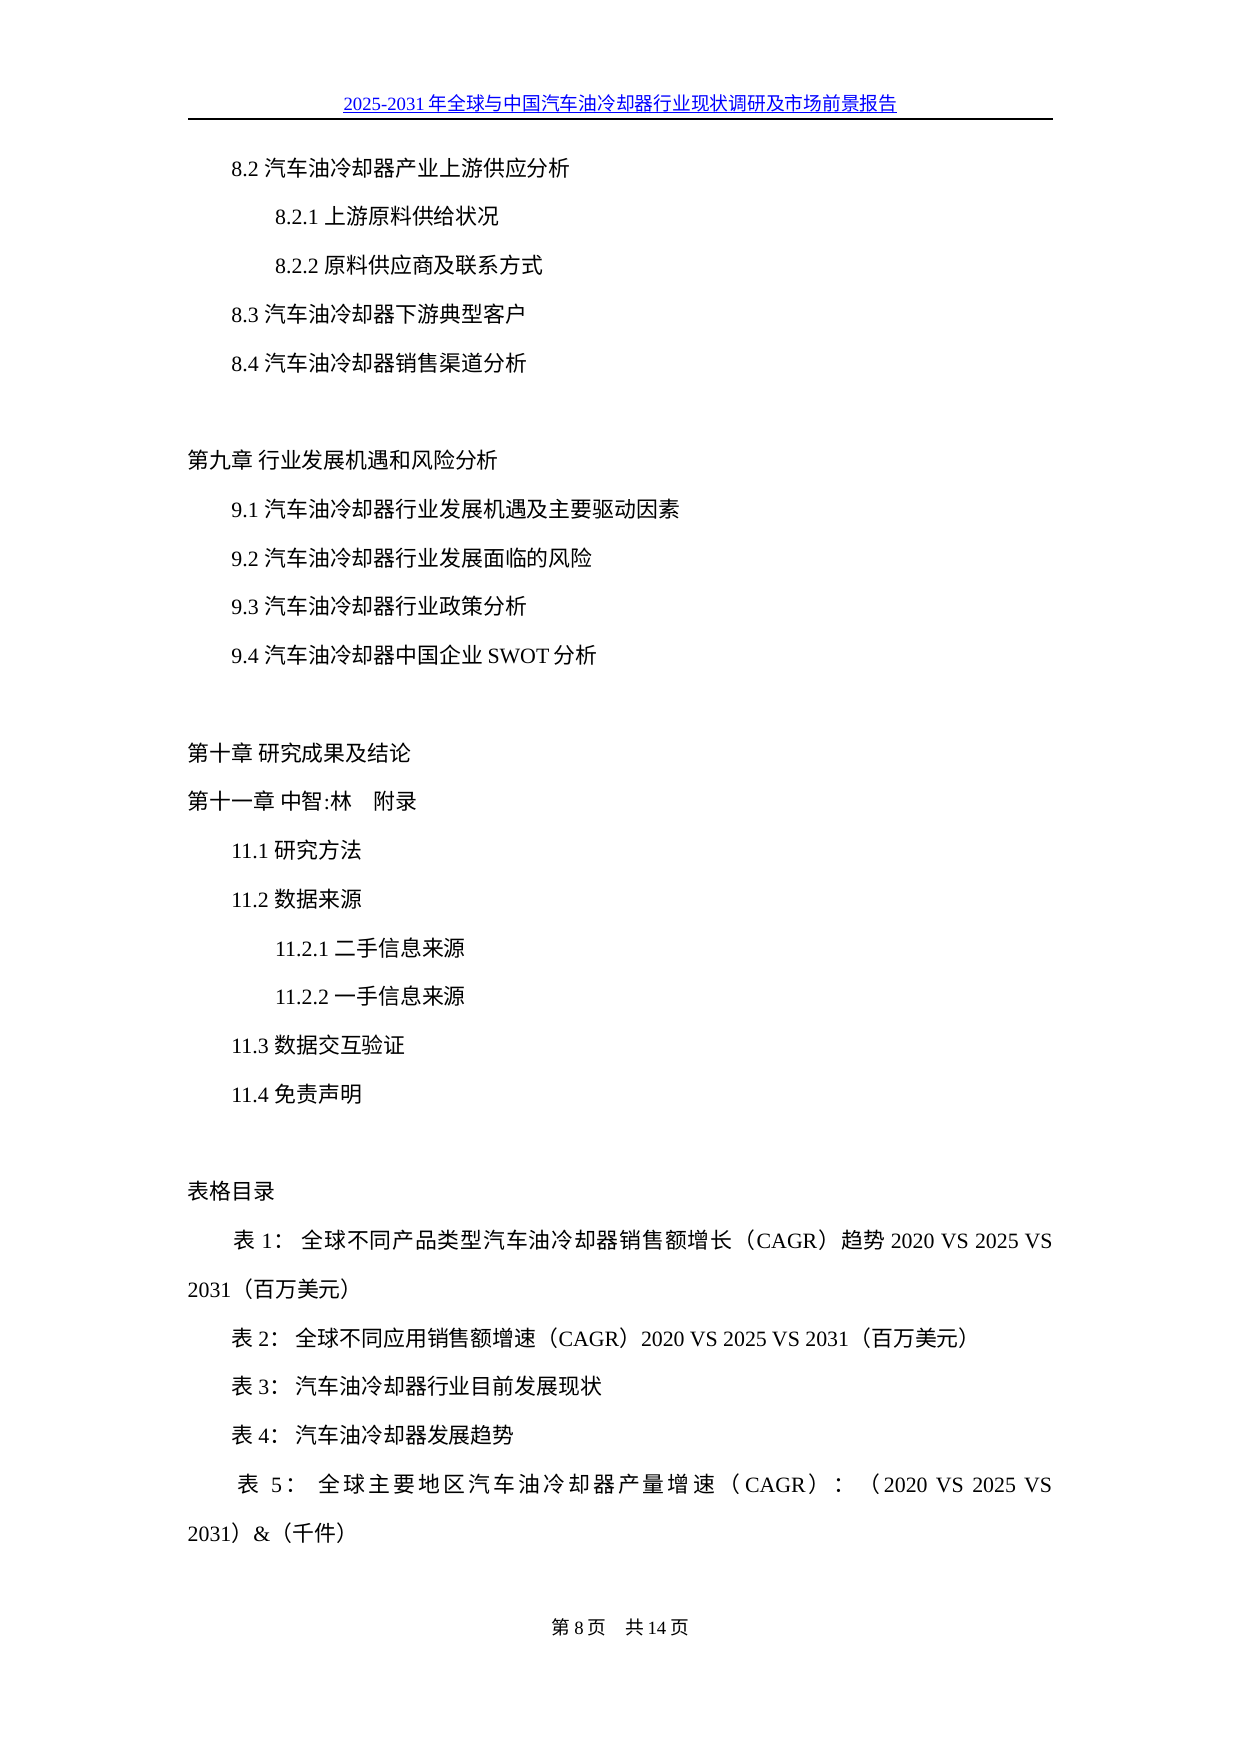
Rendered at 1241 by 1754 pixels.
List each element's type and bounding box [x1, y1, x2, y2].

text [187, 150, 1053, 1548]
